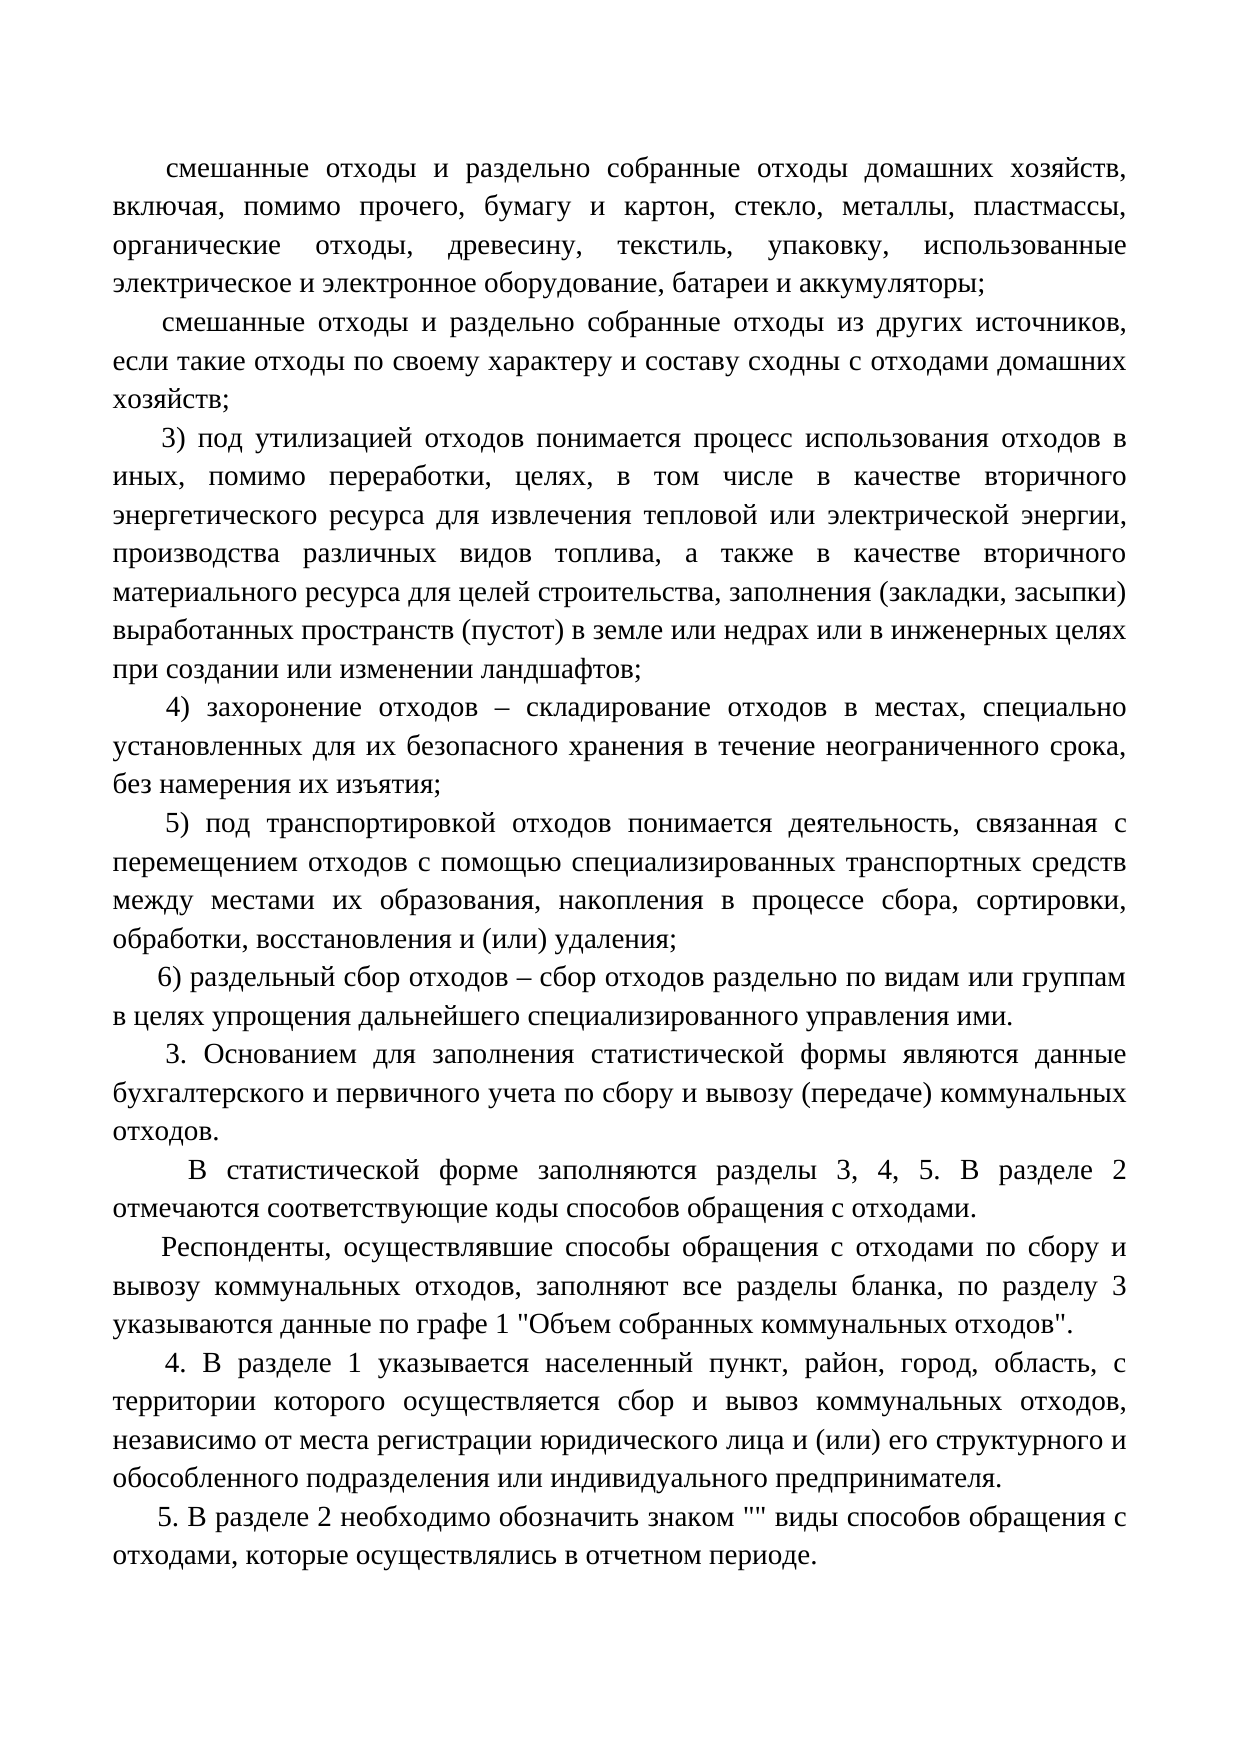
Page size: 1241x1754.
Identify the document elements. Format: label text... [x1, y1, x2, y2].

text смешанные отходы и раздельно собранные отходы из других источников, если такие отходы по своему характеру и составу сходны с отходами домашних хозяйств; [112, 304, 1128, 415]
text 5) под транспортировкой отходов понимается деятельность, связанная с перемещением отходов с помощью специализированных транспортных средств между местами их образования, накопления в процессе сбора, сортировки, обработки, восстановления и (или) удаления; [112, 805, 1128, 954]
text 4. В разделе 1 указывается населенный пункт, район, город, область, с территории которого осуществляется сбор и вывоз коммунальных отходов, независимо от места регистрации юридического лица и (или) его структурного и обособленного подразделения или индивидуального предпринимателя. [112, 1345, 1128, 1494]
text смешанные отходы и раздельно собранные отходы домашних хозяйств, включая, помимо прочего, бумагу и картон, стекло, металлы, пластмассы, органические отходы, древесину, текстиль, упаковку, использованные электрическое и электронное оборудование, батареи и аккумуляторы; [112, 150, 1128, 299]
text 6) раздельный сбор отходов – сбор отходов раздельно по видам или группам в целях упрощения дальнейшего специализированного управления ими. [112, 959, 1128, 1031]
text В статистической форме заполняются разделы 3, 4, 5. В разделе 2 отмечаются соответствующие коды способов обращения с отходами. [112, 1152, 1128, 1224]
text 5. В разделе 2 необходимо обозначить знаком "" виды способов обращения с отходами, которые осуществлялись в отчетном периоде. [112, 1499, 1128, 1571]
text 3) под утилизацией отходов понимается процесс использования отходов в иных, помимо переработки, целях, в том числе в качестве вторичного энергетического ресурса для извлечения тепловой или электрической энергии, производства различных видов топлива, а также в качестве вторичного материального ресурса для целей строительства, заполнения (закладки, засыпки) выработанных пространств (пустот) в земле или недрах или в инженерных целях при создании или изменении ландшафтов; [112, 420, 1128, 684]
text Респонденты, осуществлявшие способы обращения с отходами по сбору и вывозу коммунальных отходов, заполняют все разделы бланка, по разделу 3 указываются данные по графе 1 "Объем собранных коммунальных отходов". [112, 1229, 1128, 1340]
text 4) захоронение отходов – складирование отходов в местах, специально установленных для их безопасного хранения в течение неограниченного срока, без намерения их изъятия; [112, 689, 1128, 800]
text 3. Основанием для заполнения статистической формы являются данные бухгалтерского и первичного учета по сбору и вывозу (передаче) коммунальных отходов. [112, 1036, 1128, 1147]
